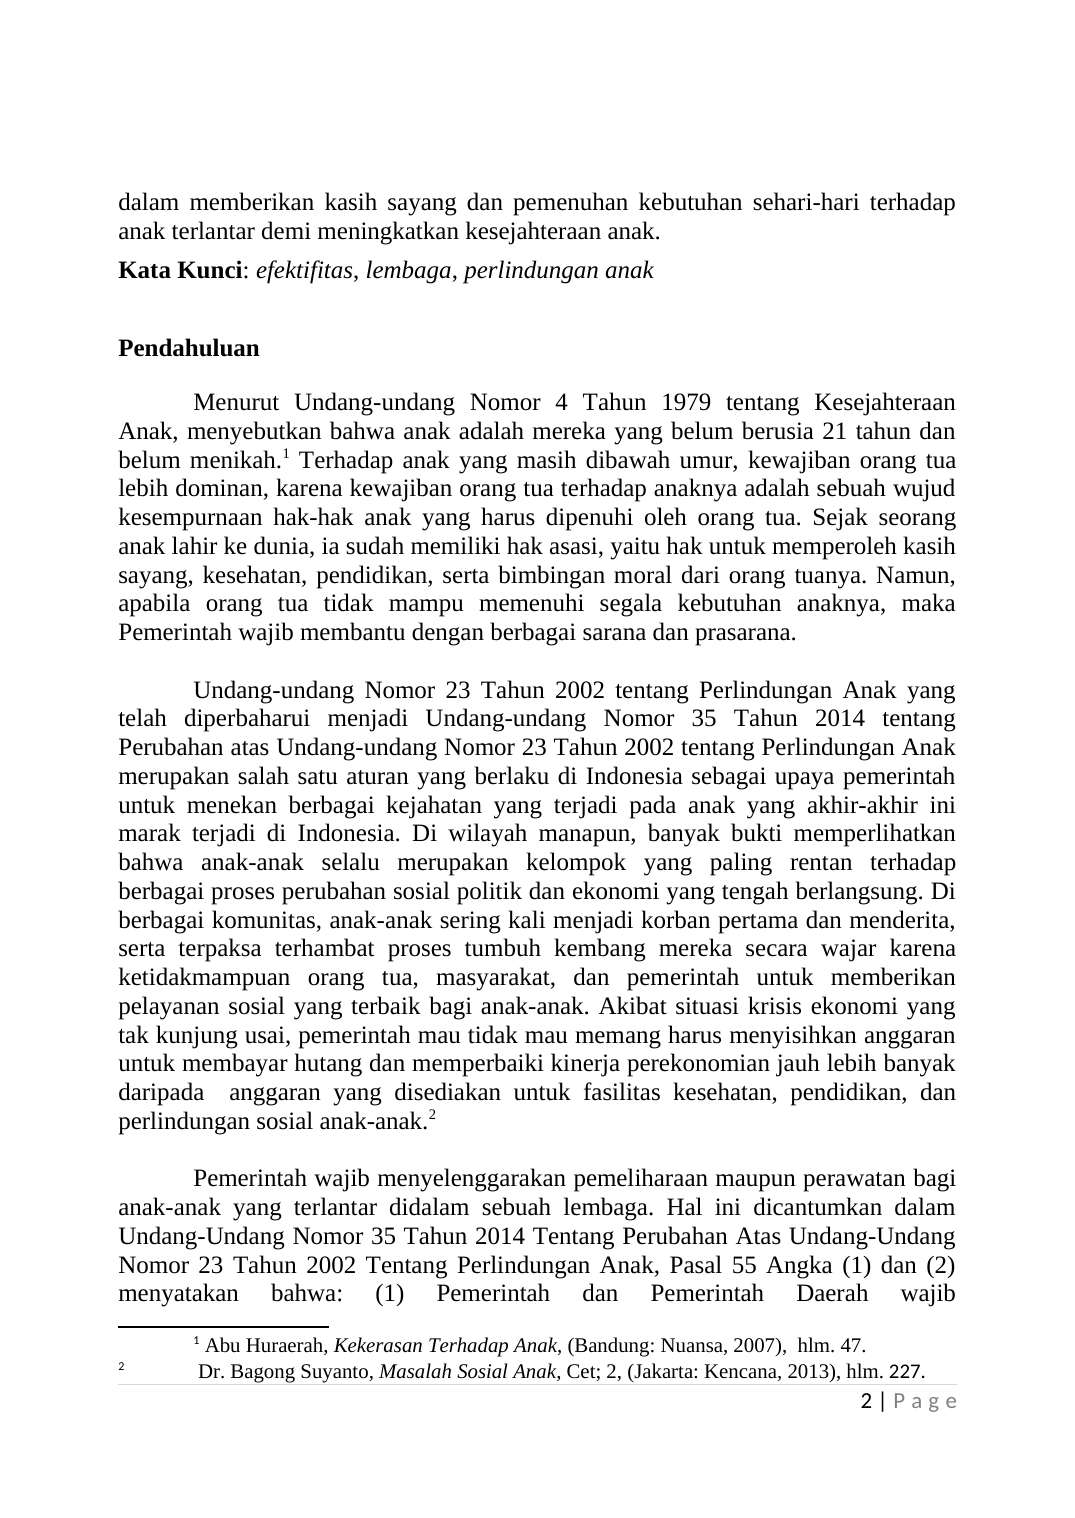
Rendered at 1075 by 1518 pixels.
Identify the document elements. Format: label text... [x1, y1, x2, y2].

text Kata Kunci: efektifitas, lembaga, perlindungan anak [118, 255, 957, 284]
list Undang-undang Nomor 23 Tahun 2002 tentang Perlindungan Anak yang telah diperbaharui menjadi Undang-undang Nomor 35 Tahun 2014 tentang Perubahan atas Undang-undang Nomor 23 Tahun 2002 tentang Perlindungan Anak merupakan salah satu aturan yang berlaku di Indonesia sebagai upaya pemerintah untuk menekan berbagai kejahatan yang terjadi pada anak yang akhir-akhir ini marak terjadi di Indonesia. Di wilayah manapun, banyak bukti memperlihatkan bahwa anak-anak selalu merupakan kelompok yang paling rentan terhadap berbagai proses perubahan sosial politik dan ekonomi yang tengah berlangsung. Di berbagai komunitas, anak-anak sering kali menjadi korban pertama dan menderita, serta terpaksa terhambat proses tumbuh kembang mereka secara wajar karena ketidakmampuan orang tua, masyarakat, dan pemerintah untuk memberikan pelayanan sosial yang terbaik bagi anak-anak. Akibat situasi krisis ekonomi yang tak kunjung usai, pemerintah mau tidak mau memang harus menyisihkan anggaran untuk membayar hutang dan memperbaiki kinerja perekonomian jauh lebih banyak daripada anggaran yang disediakan untuk fasilitas kesehatan, pendidikan, dan perlindungan sosial anak-anak. [118, 675, 957, 1135]
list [118, 1163, 957, 1307]
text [118, 187, 957, 244]
text Pendahuluan [118, 333, 957, 362]
list Menurut Undang-undang Nomor 4 Tahun 1979 tentang Kesejahteraan Anak, menyebutkan bahwa anak adalah mereka yang belum berusia 21 tahun dan belum menikah. Terhadap anak yang masih dibawah umur, kewajiban orang tua lebih dominan, karena kewajiban orang tua terhadap anaknya adalah sebuah wujud kesempurnaan hak-hak anak yang harus dipenuhi oleh orang tua. Sejak seorang anak lahir ke dunia, ia sudah memiliki hak asasi, yaitu hak untuk memperoleh kasih sayang, kesehatan, pendidikan, serta bimbingan moral dari orang tuanya. Namun, apabila orang tua tidak mampu memenuhi segala kebutuhan anaknya, maka Pemerintah wajib membantu dengan berbagai sarana dan prasarana. [118, 387, 957, 646]
